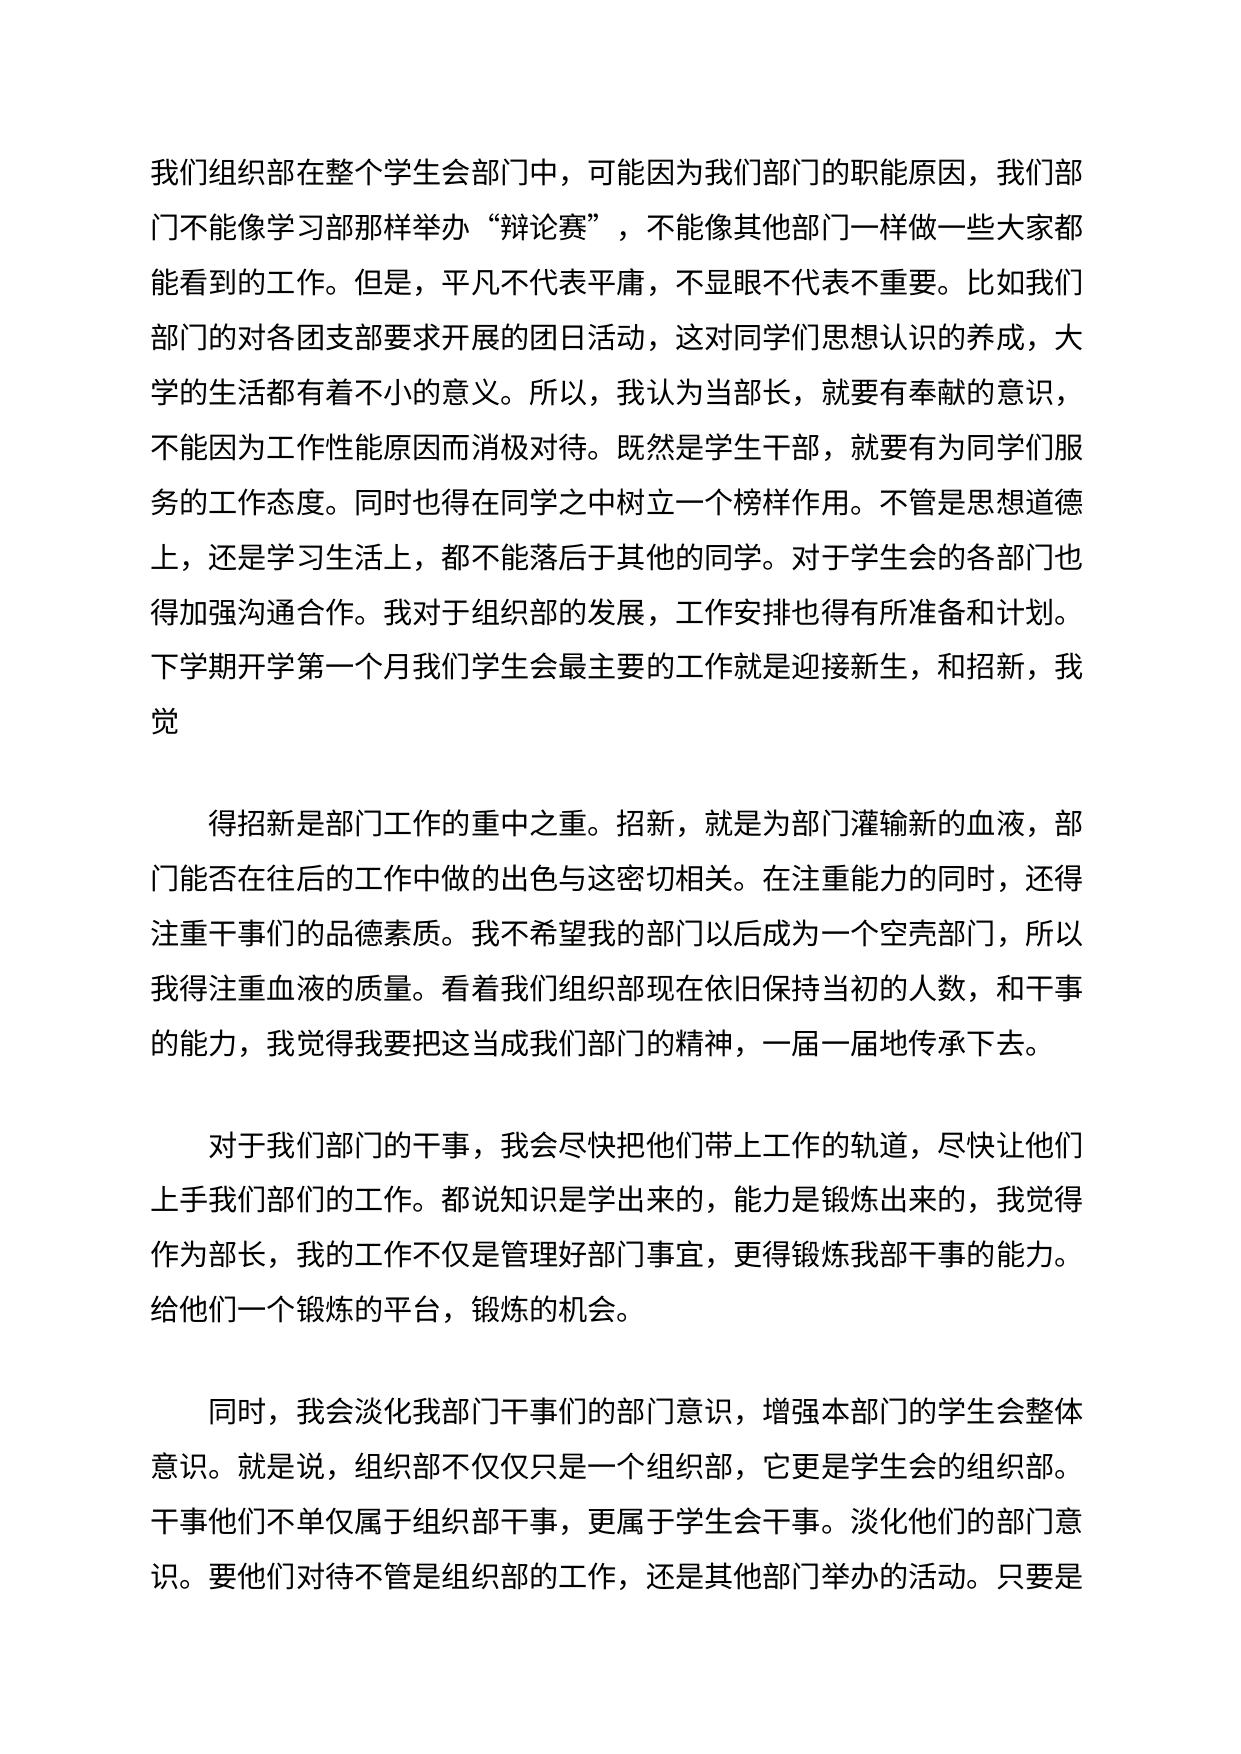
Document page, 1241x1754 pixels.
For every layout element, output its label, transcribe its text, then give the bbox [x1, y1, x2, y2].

text 得招新是部门工作的重中之重。招新，就是为部门灌输新的血液，部门能否在往后的工作中做的出色与这密切相关。在注重能力的同时，还得注重干事们的品德素质。我不希望我的部门以后成为一个空壳部门，所以我得注重血液的质量。看着我们组织部现在依旧保持当初的人数，和干事的能力，我觉得我要把这当成我们部门的精神，一届一届地传承下去。 [150, 801, 1090, 1063]
text 对于我们部门的干事，我会尽快把他们带上工作的轨道，尽快让他们上手我们部们的工作。都说知识是学出来的，能力是锻炼出来的，我觉得作为部长，我的工作不仅是管理好部门事宜，更得锻炼我部干事的能力。给他们一个锻炼的平台，锻炼的机会。 [150, 1122, 1090, 1329]
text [150, 1388, 1090, 1596]
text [150, 150, 1090, 741]
